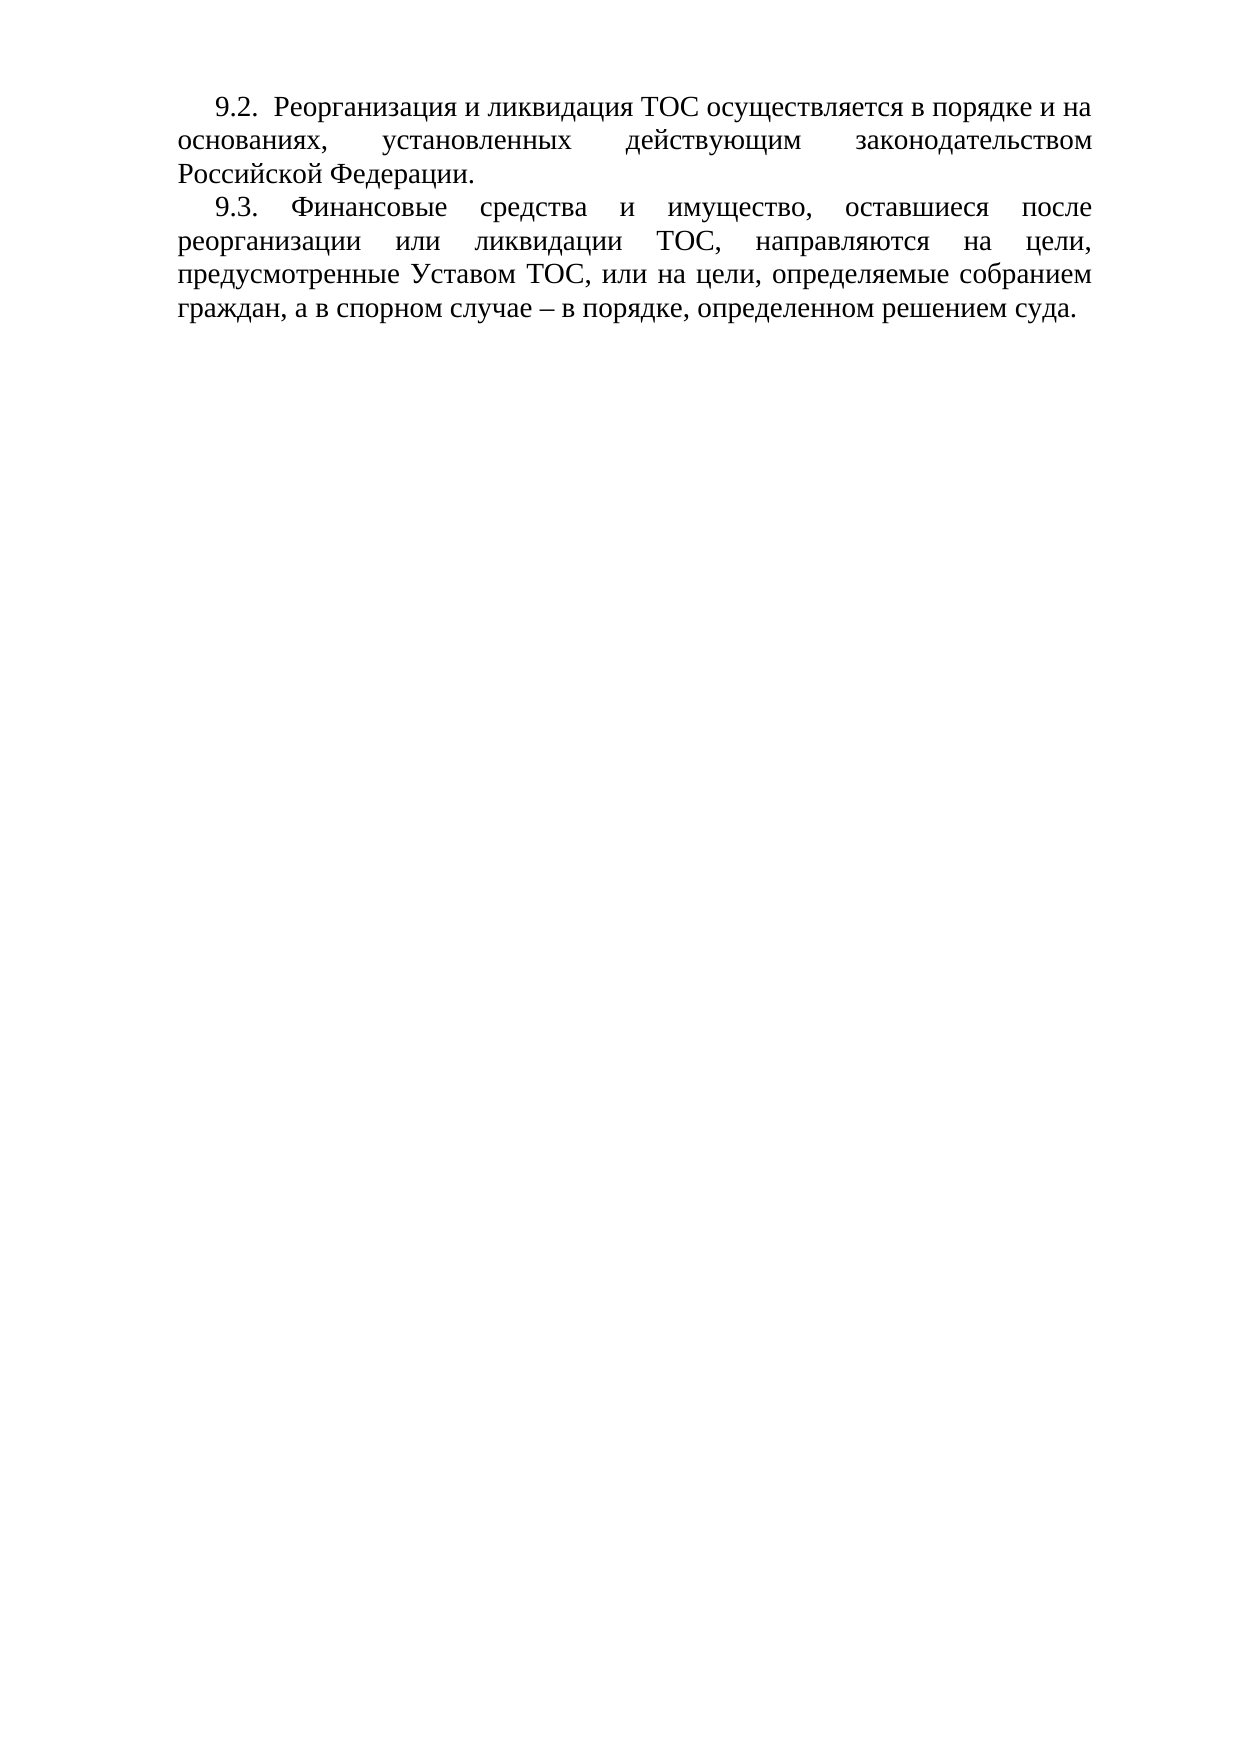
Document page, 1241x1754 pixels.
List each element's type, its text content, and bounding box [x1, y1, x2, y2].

text 9.3. Финансовые средства и имущество, оставшиеся после реорганизации или ликвидации ТОС, направляются на цели, предусмотренные Уставом ТОС, или на цели, определяемые собранием граждан, а в спорном случае – в порядке, определенном решением суда. [177, 189, 1093, 323]
text 9.2. Реорганизация и ликвидация ТОС осуществляется в порядке и на основаниях, установленных действующим законодательством Российской Федерации. [177, 89, 1093, 189]
